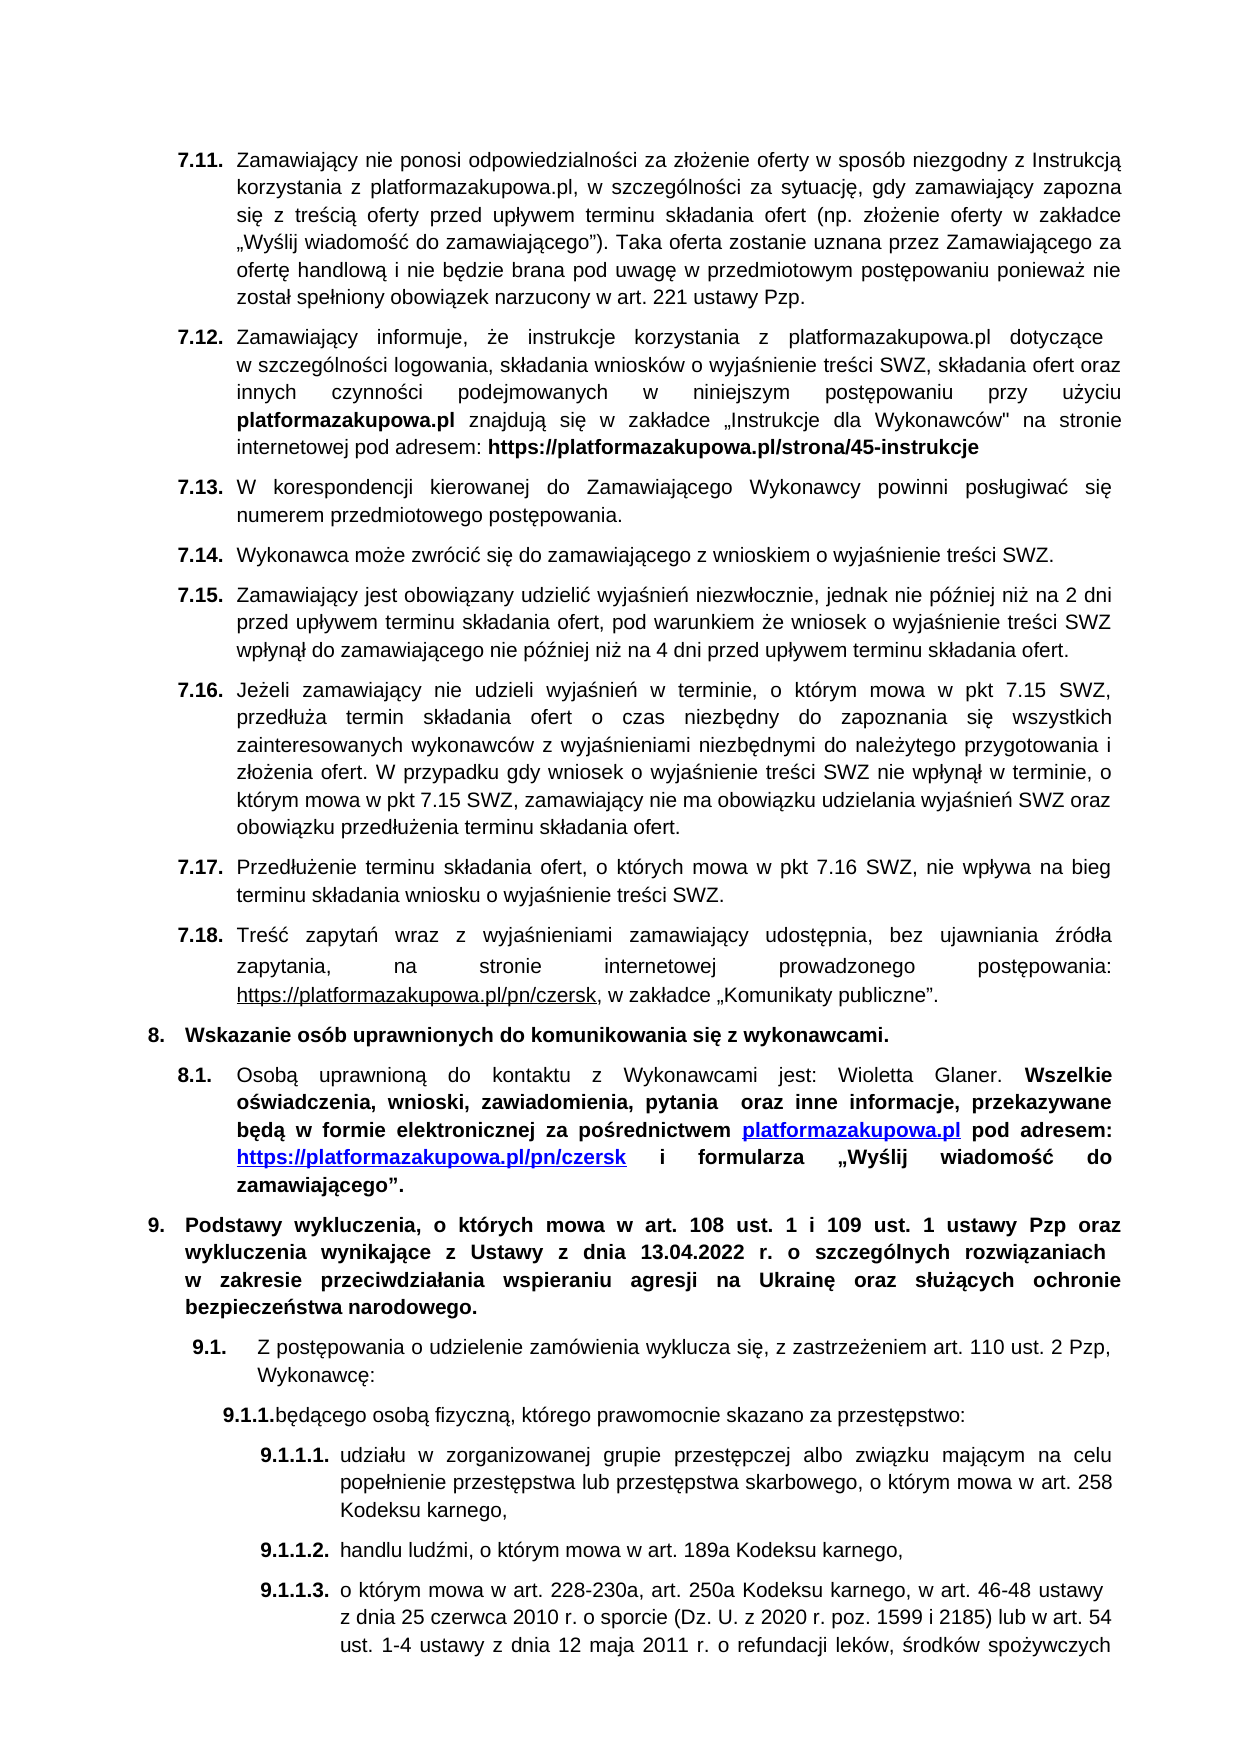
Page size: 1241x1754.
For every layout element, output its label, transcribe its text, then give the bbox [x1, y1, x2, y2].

list Osobą uprawnioną do kontaktu z Wykonawcami jest: Wioletta Glaner. Wszelkie oświadczenia, wnioski, zawiadomienia, pytania oraz inne informacje, przekazywane będą w formie elektronicznej za pośrednictwem platformazakupowa.pl pod adresem: https://platformazakupowa.pl/pn/czersk i formularza „Wyślij wiadomość do zamawiającego”. [177, 1062, 1113, 1196]
list Zamawiający nie ponosi odpowiedzialności za złożenie oferty w sposób niezgodny z Instrukcją korzystania z platformazakupowa.pl, w szczególności za sytuację, gdy zamawiający zapozna się z treścią oferty przed upływem terminu składania ofert (np. złożenie oferty w zakładce „Wyślij wiadomość do zamawiającego”). Taka oferta zostanie uznana przez Zamawiającego za ofertę handlową i nie będzie brana pod uwagę w przedmiotowym postępowaniu ponieważ nie został spełniony obowiązek narzucony w art. 221 ustawy Pzp. [177, 148, 1122, 309]
list Wykonawca może zwrócić się do zamawiającego z wnioskiem o wyjaśnienie treści SWZ. [177, 543, 1122, 567]
list Podstawy wykluczenia, o których mowa w art. 108 ust. 1 i 109 ust. 1 ustawy Pzp oraz wykluczenia wynikające z Ustawy z dnia 13.04.2022 r. o szczególnych rozwiązaniach w zakresie przeciwdziałania wspieraniu agresji na Ukrainę oraz służących ochronie bezpieczeństwa narodowego. [148, 1212, 1122, 1319]
list Zamawiający informuje, że instrukcje korzystania z platformazakupowa.pl dotyczące w szczególności logowania, składania wniosków o wyjaśnienie treści SWZ, składania ofert oraz innych czynności podejmowanych w niniejszym postępowaniu przy użyciu platformazakupowa.pl znajdują się w zakładce „Instrukcje dla Wykonawców" na stronie internetowej pod adresem: https://platformazakupowa.pl/strona/45-instrukcje [177, 325, 1122, 459]
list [260, 1577, 1113, 1656]
list Przedłużenie terminu składania ofert, o których mowa w pkt 7.16 SWZ, nie wpływa na bieg terminu składania wniosku o wyjaśnienie treści SWZ. [177, 855, 1113, 907]
list Wskazanie osób uprawnionych do komunikowania się z wykonawcami. [148, 1022, 1122, 1046]
list Jeżeli zamawiający nie udzieli wyjaśnień w terminie, o którym mowa w pkt 7.15 SWZ, przedłuża termin składania ofert o czas niezbędny do zapoznania się wszystkich zainteresowanych wykonawców z wyjaśnieniami niezbędnymi do należytego przygotowania i złożenia ofert. W przypadku gdy wniosek o wyjaśnienie treści SWZ nie wpłynął w terminie, o którym mowa w pkt 7.15 SWZ, zamawiający nie ma obowiązku udzielania wyjaśnień SWZ oraz obowiązku przedłużenia terminu składania ofert. [177, 678, 1113, 839]
list będącego osobą fizyczną, którego prawomocnie skazano za przestępstwo: [223, 1402, 1113, 1426]
list Treść zapytań wraz z wyjaśnieniami zamawiający udostępnia, bez ujawniania źródła zapytania, na stronie internetowej prowadzonego postępowania: https://platformazakupowa.pl/pn/czersk, w zakładce „Komunikaty publiczne”. [177, 923, 1113, 1006]
list Zamawiający jest obowiązany udzielić wyjaśnień niezwłocznie, jednak nie później niż na 2 dni przed upływem terminu składania ofert, pod warunkiem że wniosek o wyjaśnienie treści SWZ wpłynął do zamawiającego nie później niż na 4 dni przed upływem terminu składania ofert. [177, 583, 1113, 662]
list Z postępowania o udzielenie zamówienia wyklucza się, z zastrzeżeniem art. 110 ust. 2 Pzp, Wykonawcę: [192, 1335, 1113, 1386]
list handlu ludźmi, o którym mowa w art. 189a Kodeksu karnego, [260, 1537, 1113, 1561]
list udziału w zorganizowanej grupie przestępczej albo związku mającym na celu popełnienie przestępstwa lub przestępstwa skarbowego, o którym mowa w art. 258 Kodeksu karnego, [260, 1442, 1113, 1521]
list W korespondencji kierowanej do Zamawiającego Wykonawcy powinni posługiwać się numerem przedmiotowego postępowania. [177, 475, 1113, 527]
